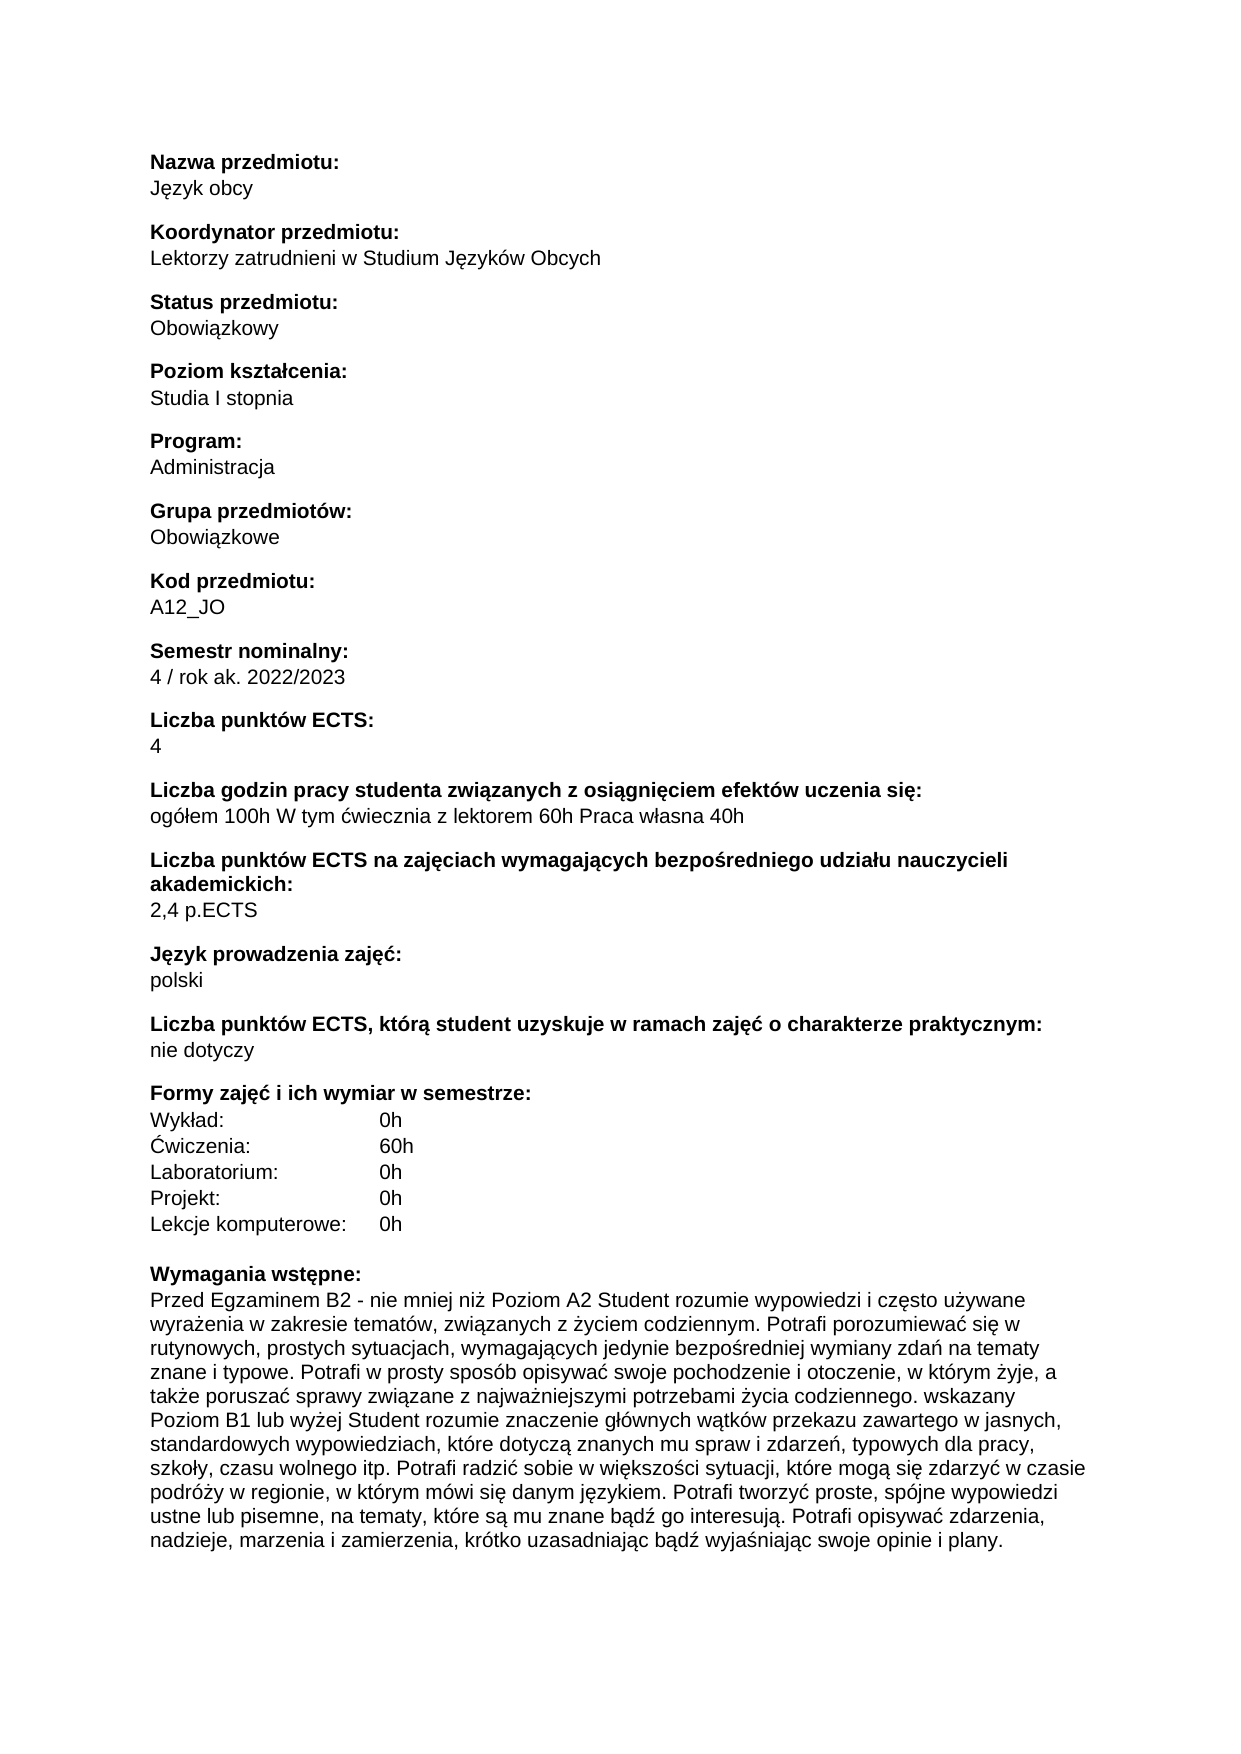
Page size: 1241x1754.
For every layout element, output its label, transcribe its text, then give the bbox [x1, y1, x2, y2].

text Poziom kształcenia: [150, 359, 1090, 383]
table_header Wykład: [140, 1108, 367, 1132]
text Semestr nominalny: [150, 638, 1090, 662]
table_cell 0h [369, 1184, 597, 1210]
table_cell 0h [369, 1210, 597, 1236]
text Obowiązkowe [150, 525, 1090, 549]
text Lektorzy zatrudnieni w Studium Języków Obcych [150, 246, 1090, 270]
text Liczba godzin pracy studenta związanych z osiągnięciem efektów uczenia się: [150, 778, 1090, 802]
text Program: [150, 429, 1090, 453]
text Obowiązkowy [150, 316, 1090, 339]
table_cell Lekcje komputerowe: [140, 1212, 367, 1236]
text Studia I stopnia [150, 385, 1090, 409]
table_cell Ćwiczenia: [140, 1134, 367, 1158]
text A12_JO [150, 595, 1090, 619]
table_cell Laboratorium: [140, 1160, 367, 1184]
table_cell Projekt: [140, 1186, 367, 1210]
text 2,4 p.ECTS [150, 898, 1090, 922]
text polski [150, 968, 1090, 992]
text Grupa przedmiotów: [150, 499, 1090, 523]
text Język prowadzenia zajęć: [150, 942, 1090, 966]
text Wymagania wstępne: [150, 1262, 1090, 1286]
table_cell 0h [369, 1158, 597, 1184]
text Język obcy [150, 176, 1090, 200]
text nie dotyczy [150, 1037, 1090, 1061]
text 4 [150, 734, 1090, 758]
table_header 0h [369, 1108, 597, 1132]
text Administracja [150, 455, 1090, 479]
text Koordynator przedmiotu: [150, 220, 1090, 244]
text Liczba punktów ECTS: [150, 708, 1090, 732]
table_cell 60h [369, 1132, 597, 1158]
text 4 / rok ak. 2022/2023 [150, 664, 1090, 688]
text Przed Egzaminem B2 - nie mniej niż Poziom A2 Student rozumie wypowiedzi i często używane wyrażenia w zakresie tematów, związanych z życiem codziennym. Potrafi porozumiewać się w rutynowych, prostych sytuacjach, wymagających jedynie bezpośredniej wymiany zdań na tematy znane i typowe. Potrafi w prosty sposób opisywać swoje pochodzenie i otoczenie, w którym żyje, a także poruszać sprawy związane z najważniejszymi potrzebami życia codziennego. wskazany Poziom B1 lub wyżej Student rozumie znaczenie głównych wątków przekazu zawartego w jasnych, standardowych wypowiedziach, które dotyczą znanych mu spraw i zdarzeń, typowych dla pracy, szkoły, czasu wolnego itp. Potrafi radzić sobie w większości sytuacji, które mogą się zdarzyć w czasie podróży w regionie, w którym mówi się danym językiem. Potrafi tworzyć proste, spójne wypowiedzi ustne lub pisemne, na tematy, które są mu znane bądź go interesują. Potrafi opisywać zdarzenia, nadzieje, marzenia i zamierzenia, krótko uzasadniając bądź wyjaśniając swoje opinie i plany. [150, 1288, 1090, 1552]
text Formy zajęć i ich wymiar w semestrze: [150, 1081, 1090, 1105]
text Liczba punktów ECTS, którą student uzyskuje w ramach zajęć o charakterze praktycznym: [150, 1011, 1090, 1035]
text ogółem 100h W tym ćwiecznia z lektorem 60h Praca własna 40h [150, 804, 1090, 828]
text Nazwa przedmiotu: [150, 150, 1090, 174]
text Kod przedmiotu: [150, 569, 1090, 593]
text Status przedmiotu: [150, 289, 1090, 313]
text Liczba punktów ECTS na zajęciach wymagających bezpośredniego udziału nauczycieli akademickich: [150, 848, 1090, 896]
